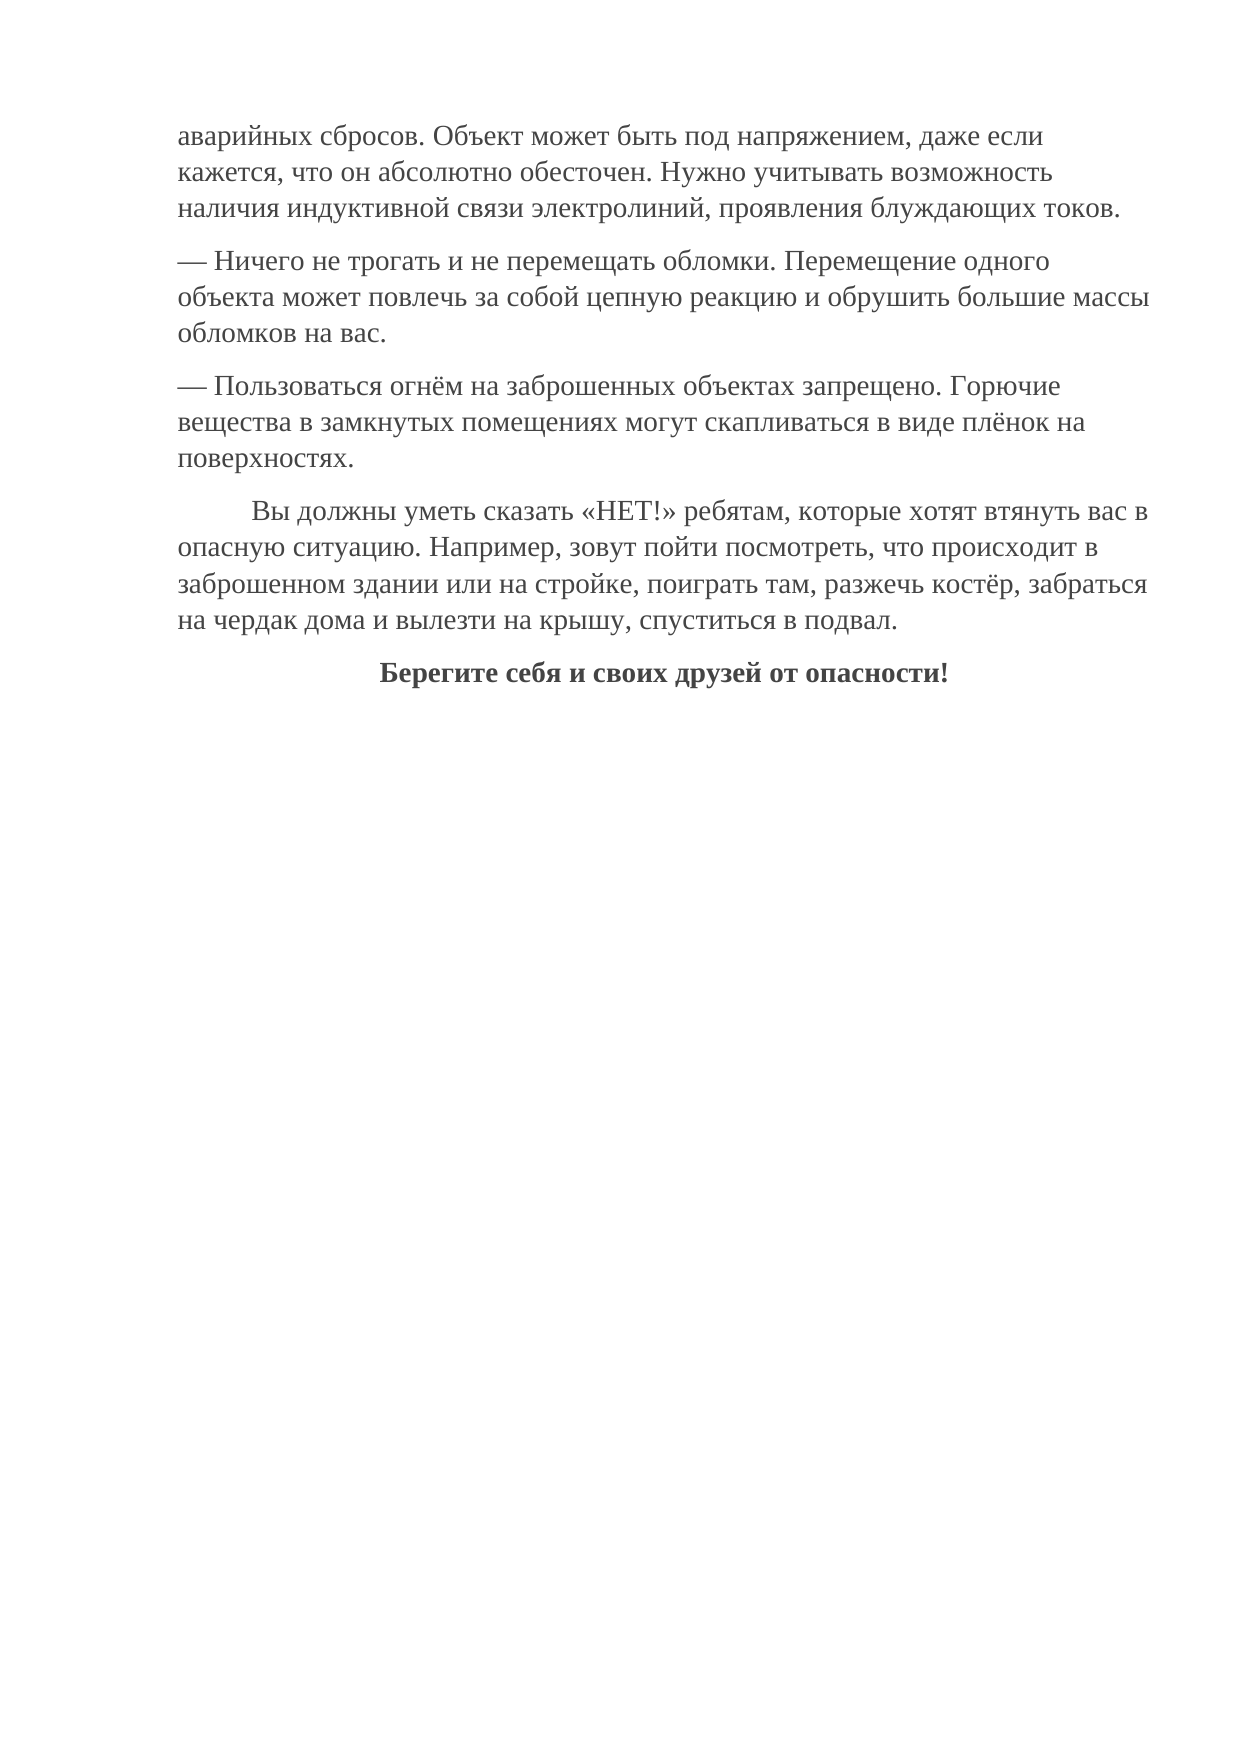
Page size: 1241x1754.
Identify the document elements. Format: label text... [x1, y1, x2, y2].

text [177, 118, 1152, 224]
text — Пользоваться огнём на заброшенных объектах запрещено. Горючие вещества в замкнутых помещениях могут скапливаться в виде плёнок на поверхностях. [177, 368, 1152, 474]
text Вы должны уметь сказать «НЕТ!» ребятам, которые хотят втянуть вас в опасную ситуацию. Например, зовут пойти посмотреть, что происходит в заброшенном здании или на стройке, поиграть там, разжечь костёр, забраться на чердак дома и вылезти на крышу, спуститься в подвал. [177, 493, 1152, 635]
text Берегите себя и своих друзей от опасности! [177, 655, 1152, 688]
text — Ничего не трогать и не перемещать обломки. Перемещение одного объекта может повлечь за собой цепную реакцию и обрушить большие массы обломков на вас. [177, 243, 1152, 349]
